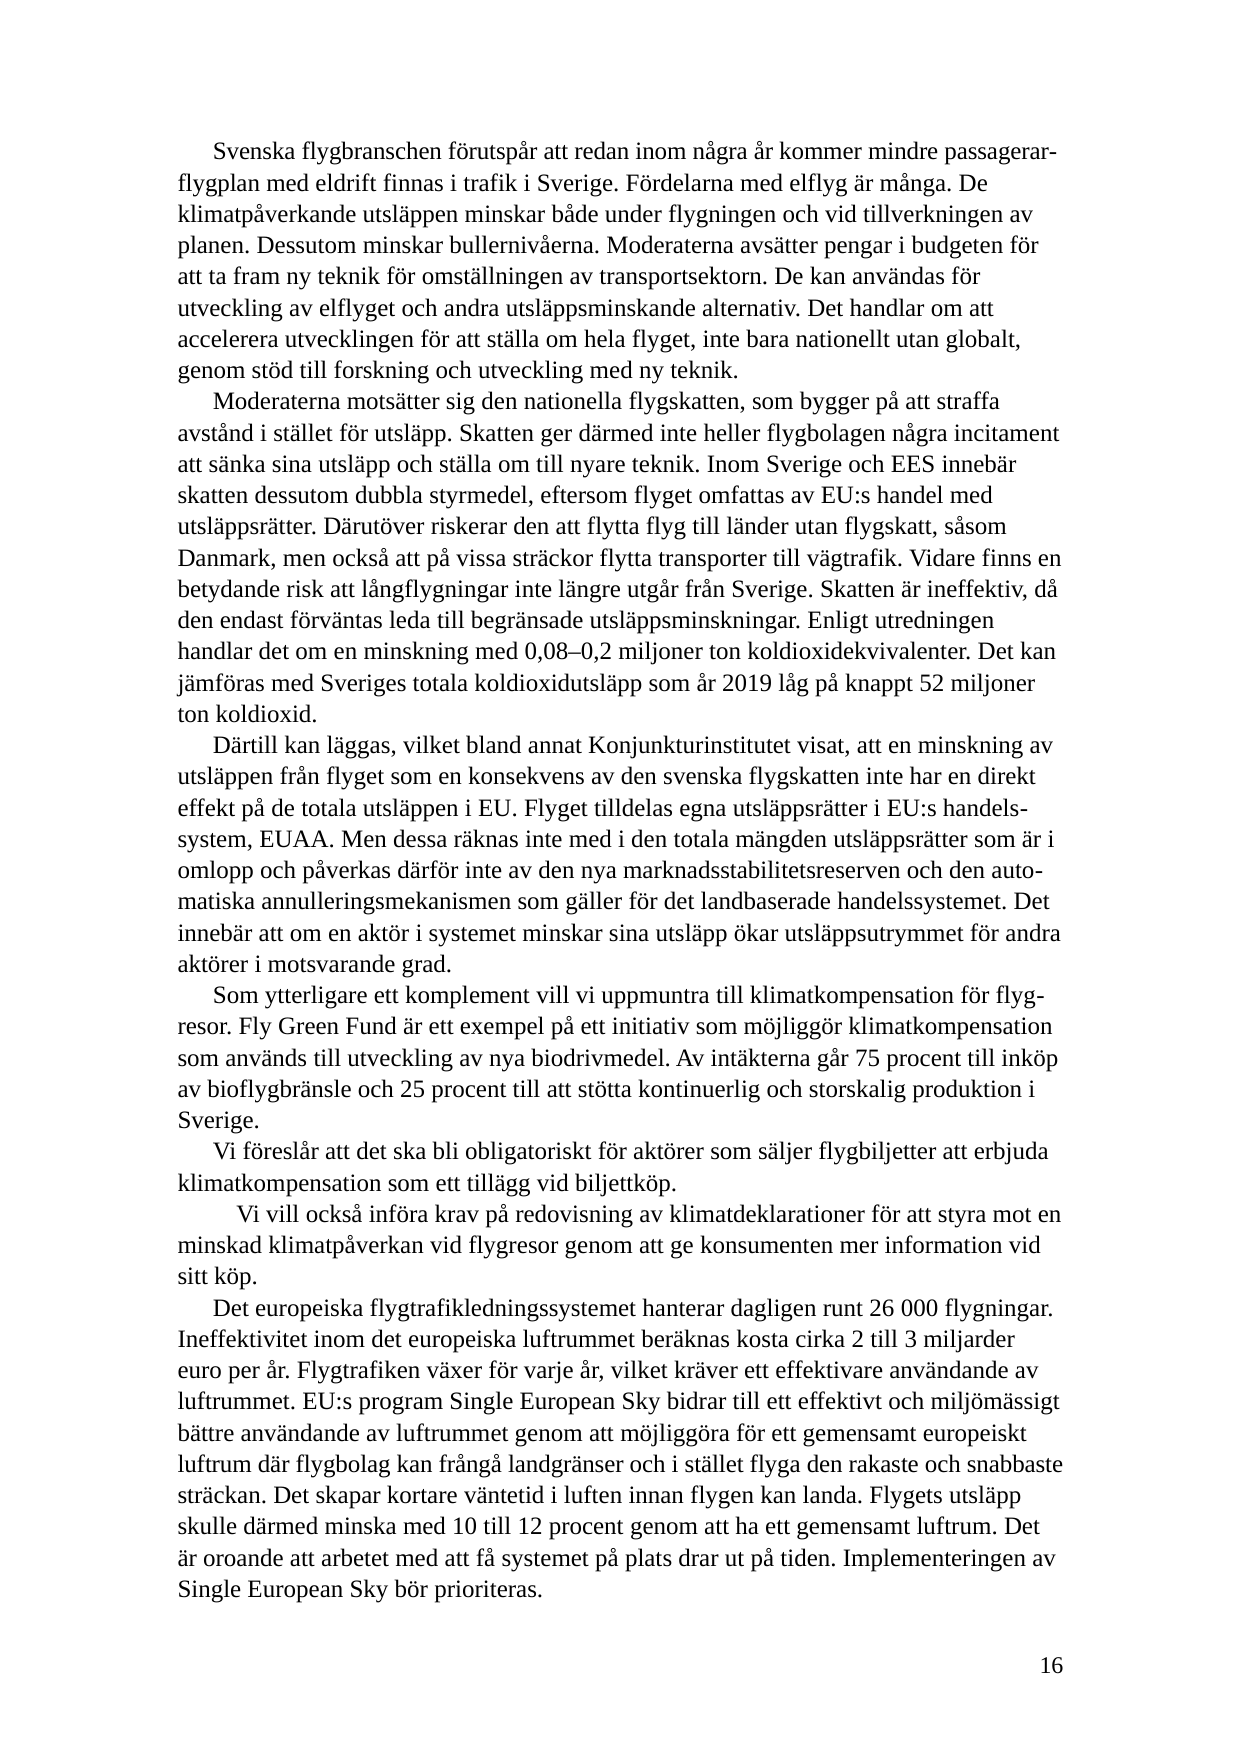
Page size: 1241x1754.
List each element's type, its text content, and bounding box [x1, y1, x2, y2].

text Det europeiska flygtrafikledningssystemet hanterar dagligen runt 26 000 flygningar. Ineffektivitet inom det europeiska luftrummet beräknas kosta cirka 2 till 3 miljarder euro per år. Flygtrafiken växer för varje år, vilket kräver ett effektivare användande av luftrummet. EU:s program Single European Sky bidrar till ett effektivt och miljömässigt bättre användande av luftrummet genom att möjliggöra för ett gemensamt europeiskt luftrum där flygbolag kan frångå landgränser och i stället flyga den rakaste och snabbaste sträckan. Det skapar kortare väntetid i luften innan flygen kan landa. Flygets utsläpp skulle därmed minska med 10 till 12 procent genom att ha ett gemensamt luftrum. Det är oroande att arbetet med att få systemet på plats drar ut på tiden. Implementeringen av Single European Sky bör prioriteras. [177, 1290, 1063, 1603]
text Därtill kan läggas, vilket bland annat Konjunkturinstitutet visat, att en minskning av utsläppen från flyget som en konsekvens av den svenska flygskatten inte har en direkt effekt på de totala utsläppen i EU. Flyget tilldelas egna utsläppsrätter i EU:s handelssystem, EUAA. Men dessa räknas inte med i den totala mängden utsläppsrätter som är i omlopp och påverkas därför inte av den nya marknadsstabilitetsreserven och den automatiska annulleringsmekanismen som gäller för det landbaserade handelssystemet. Det innebär att om en aktör i systemet minskar sina utsläpp ökar utsläppsutrymmet för andra aktörer i motsvarande grad. [177, 728, 1063, 978]
text Moderaterna motsätter sig den nationella flygskatten, som bygger på att straffa avstånd i stället för utsläpp. Skatten ger därmed inte heller flygbolagen några incitament att sänka sina utsläpp och ställa om till nyare teknik. Inom Sverige och EES innebär skatten dessutom dubbla styrmedel, eftersom flyget omfattas av EU:s handel med utsläppsrätter. Därutöver riskerar den att flytta flyg till länder utan flygskatt, såsom Danmark, men också att på vissa sträckor flytta transporter till vägtrafik. Vidare finns en betydande risk att långflygningar inte längre utgår från Sverige. Skatten är ineffektiv, då den endast förväntas leda till begränsade utsläppsminskningar. Enligt utredningen handlar det om en minskning med 0,08–0,2 miljoner ton koldioxidekvivalenter. Det kan jämföras med Sveriges totala koldioxidutsläpp som år 2019 låg på knappt 52 miljoner ton koldioxid. [177, 384, 1063, 728]
text Vi föreslår att det ska bli obligatoriskt för aktörer som säljer flygbiljetter att erbjuda klimatkompensation som ett tillägg vid biljettköp. [177, 1134, 1063, 1196]
text Vi vill också införa krav på redovisning av klimatdeklarationer för att styra mot en minskad klimatpåverkan vid flygresor genom att ge konsumenten mer information vid sitt köp. [177, 1196, 1063, 1290]
text Som ytterligare ett komplement vill vi uppmuntra till klimatkompensation för flygresor. Fly Green Fund är ett exempel på ett initiativ som möjliggör klimatkompensation som används till utveckling av nya biodrivmedel. Av intäkterna går 75 procent till inköp av bioflygbränsle och 25 procent till att stötta kontinuerlig och storskalig produktion i Sverige. [177, 978, 1063, 1134]
text Svenska flygbranschen förutspår att redan inom några år kommer mindre passagerarflygplan med eldrift finnas i trafik i Sverige. Fördelarna med elflyg är många. De klimatpåverkande utsläppen minskar både under flygningen och vid tillverkningen av planen. Dessutom minskar bullernivåerna. Moderaterna avsätter pengar i budgeten för att ta fram ny teknik för omställningen av transportsektorn. De kan användas för utveckling av elflyget och andra utsläppsminskande alternativ. Det handlar om att accelerera utvecklingen för att ställa om hela flyget, inte bara nationellt utan globalt, genom stöd till forskning och utveckling med ny teknik. [177, 134, 1063, 384]
